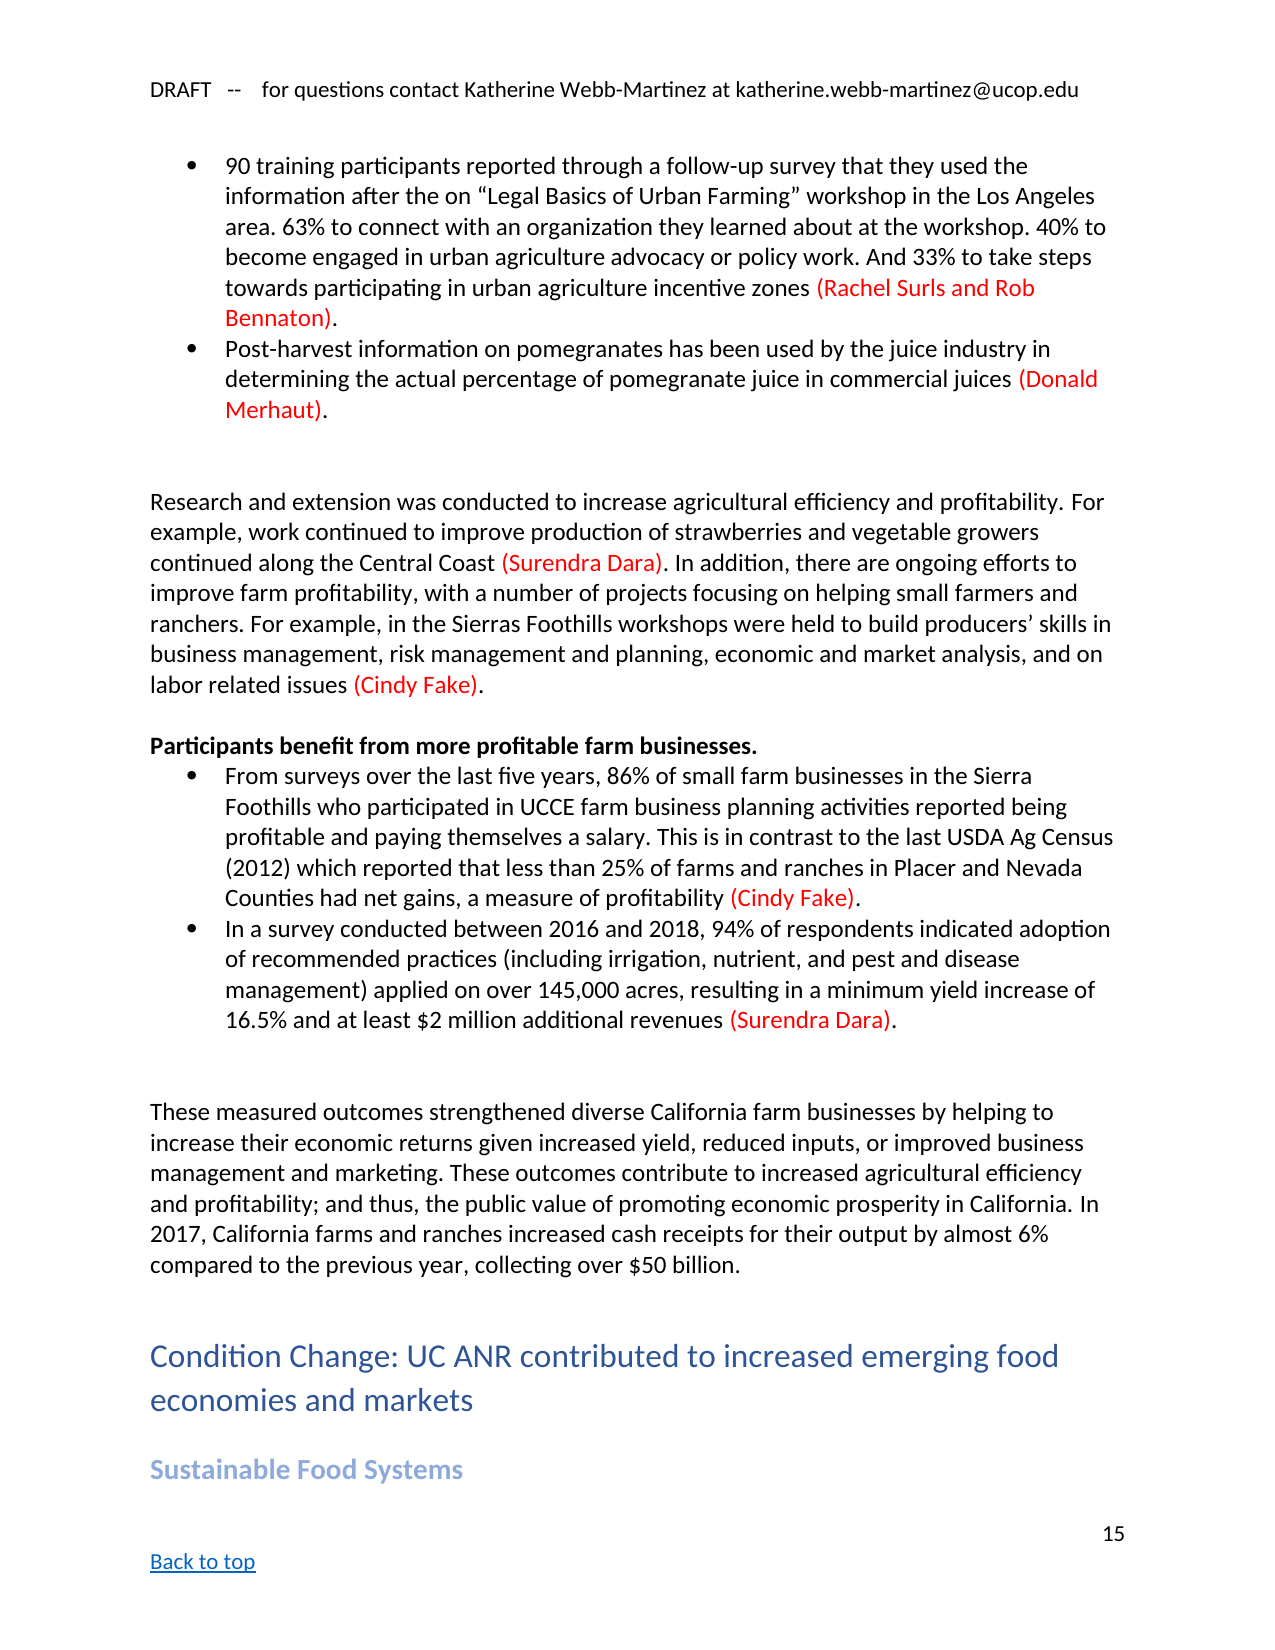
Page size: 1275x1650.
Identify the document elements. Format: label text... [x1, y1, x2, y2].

text Research and extension was conducted to increase agricultural efficiency and profitability. For example, work continued to improve production of strawberries and vegetable growers continued along the Central Coast (Surendra Dara). In addition, there are ongoing efforts to improve farm profitability, with a number of projects focusing on helping small farmers and ranchers. For example, in the Sierras Foothills workshops were held to build producers’ skills in business management, risk management and planning, economic and market analysis, and on labor related issues (Cindy Fake). [150, 486, 1125, 699]
text Sustainable Food Systems [150, 1451, 1125, 1486]
text Participants benefit from more profitable farm businesses. [150, 730, 1125, 760]
list 90 training participants reported through a follow-up survey that they used the information after the on “Legal Basics of Urban Farming” workshop in the Los Angeles area. 63% to connect with an organization they learned about at the workshop. 40% to become engaged in urban agriculture advocacy or policy work. And 33% to take steps towards participating in urban agriculture incentive zones (Rachel Surls and Rob Bennaton). [187, 150, 1125, 333]
list From surveys over the last five years, 86% of small farm businesses in the Sierra Foothills who participated in UCCE farm business planning activities reported being profitable and paying themselves a salary. This is in contrast to the last USDA Ag Census (2012) which reported that less than 25% of farms and ranches in Placer and Nevada Counties had net gains, a measure of profitability (Cindy Fake). [187, 760, 1125, 913]
list In a survey conducted between 2016 and 2018, 94% of respondents indicated adoption of recommended practices (including irrigation, nutrient, and pest and disease management) applied on over 145,000 acres, resulting in a minimum yield increase of 16.5% and at least $2 million additional revenues (Surendra Dara). [187, 913, 1125, 1035]
subtitle Condition Change: UC ANR contributed to increased emerging food economies and markets [150, 1335, 1125, 1419]
list Post-harvest information on pomegranates has been used by the juice industry in determining the actual percentage of pomegranate juice in commercial juices (Donald Merhaut). [187, 333, 1125, 425]
text These measured outcomes strengthened diverse California farm businesses by helping to increase their economic returns given increased yield, reduced inputs, or improved business management and marketing. These outcomes contribute to increased agricultural efficiency and profitability; and thus, the public value of promoting economic prosperity in California. In 2017, California farms and ranches increased cash receipts for their output by almost 6% compared to the previous year, collecting over $50 billion. [150, 1096, 1125, 1279]
